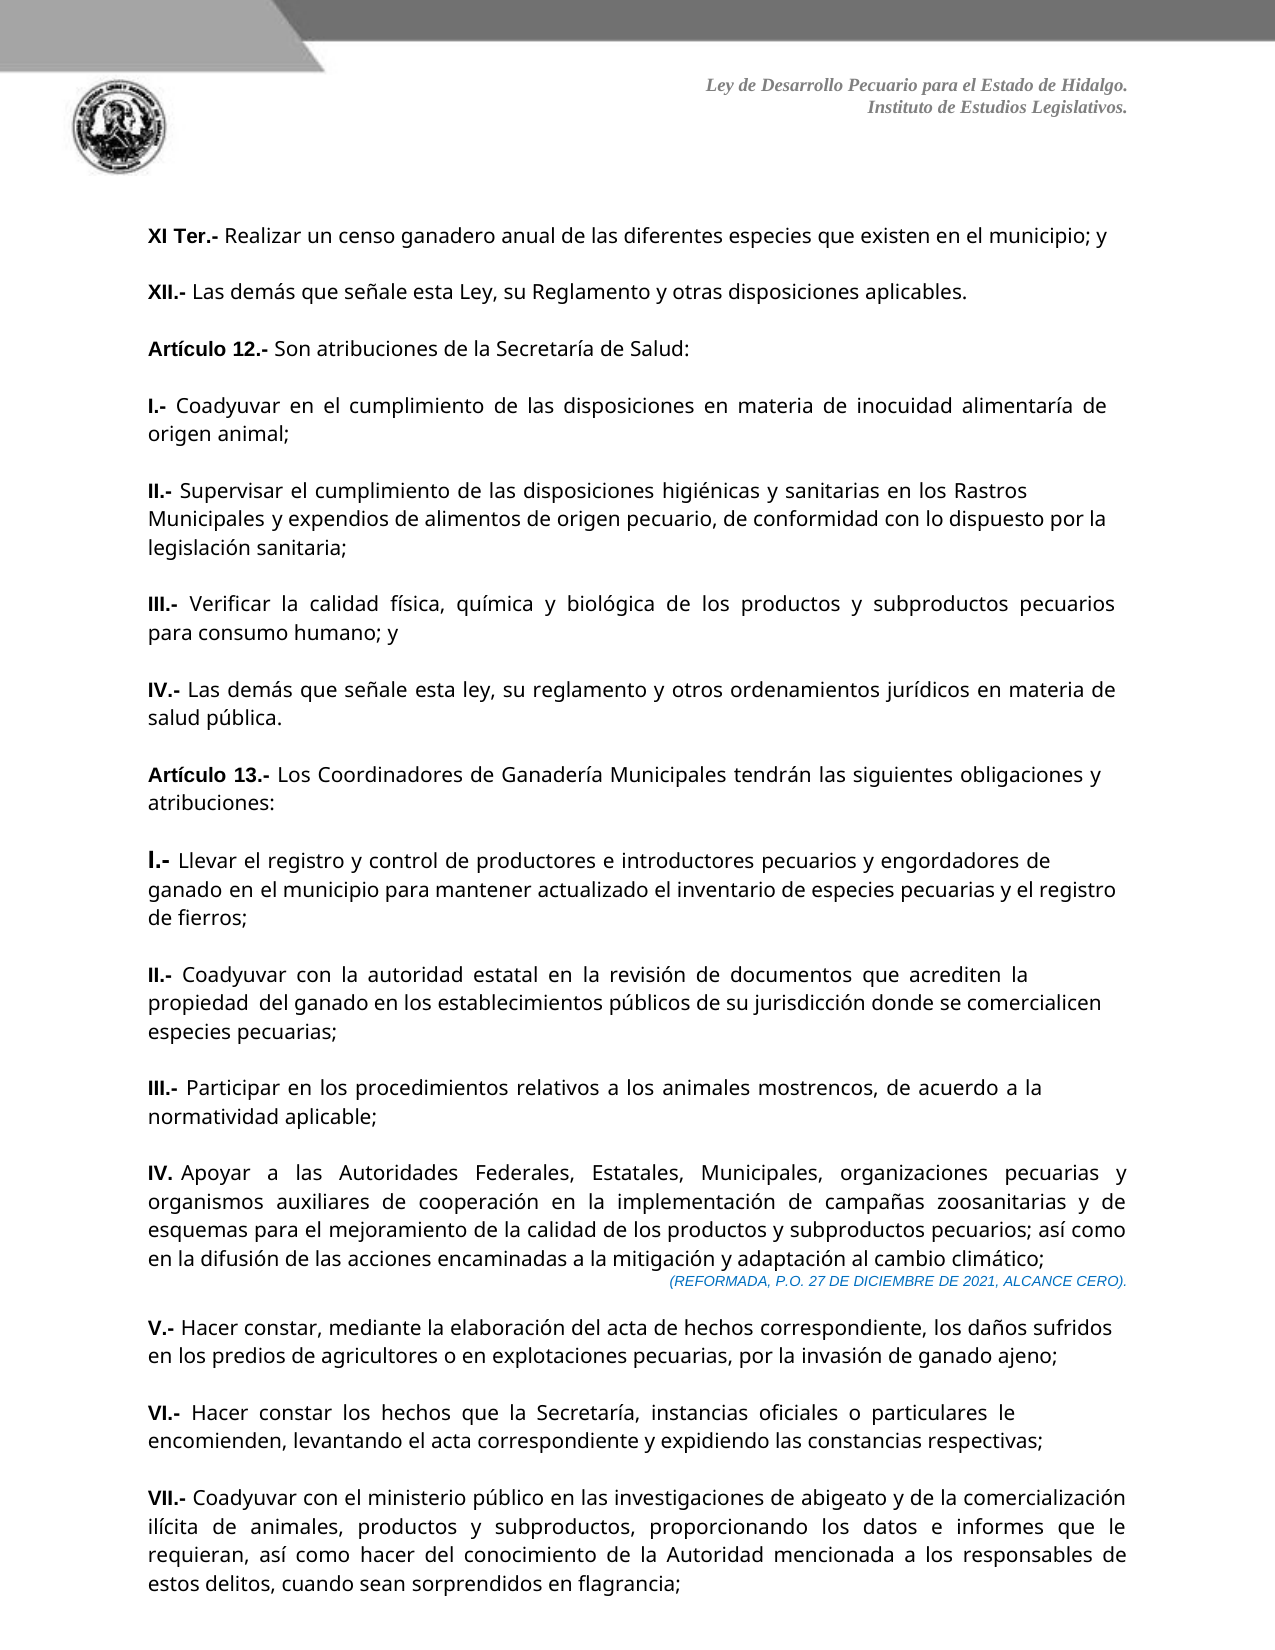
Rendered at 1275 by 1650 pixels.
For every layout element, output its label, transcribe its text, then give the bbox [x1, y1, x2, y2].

text III.- Participar en los procedimientos relativos a los animales mostrencos, de acuerdo a la normatividad aplicable; [148, 1073, 1128, 1130]
text Artículo 13.- Los Coordinadores de Ganadería Municipales tendrán las siguientes obligaciones y atribuciones: [148, 760, 1128, 817]
list Apoyar a las Autoridades Federales, Estatales, Municipales, organizaciones pecuarias y organismos auxiliares de cooperación en la implementación de campañas zoosanitarias y de esquemas para el mejoramiento de la calidad de los productos y subproductos pecuarios; así como en la difusión de las acciones encaminadas a la mitigación y adaptación al cambio climático; [148, 1158, 1127, 1272]
text I.- Coadyuvar en el cumplimiento de las disposiciones en materia de inocuidad alimentaría de origen animal; [148, 391, 1129, 448]
text Artículo 12.- Son atribuciones de la Secretaría de Salud: [148, 334, 1139, 363]
picture [0, 0, 1275, 176]
text IV.- Las demás que señale esta ley, su reglamento y otros ordenamientos jurídicos en materia de salud pública. [148, 675, 1129, 732]
text XII.- Las demás que señale esta Ley, su Reglamento y otras disposiciones aplicables. [148, 277, 1139, 306]
text XI Ter.- Realizar un censo ganadero anual de las diferentes especies que existen en el municipio; y [148, 221, 1139, 249]
text I.- Llevar el registro y control de productores e introductores pecuarios y engordadores de ganado en el municipio para mantener actualizado el inventario de especies pecuarias y el registro de fierros; [148, 845, 1129, 932]
text II.- Supervisar el cumplimiento de las disposiciones higiénicas y sanitarias en los Rastros Municipales y expendios de alimentos de origen pecuario, de conformidad con lo dispuesto por la legislación sanitaria; [148, 476, 1128, 561]
text (REFORMADA, P.O. 27 DE DICIEMBRE DE 2021, ALCANCE CERO). [669, 1272, 1139, 1289]
text V.- Hacer constar, mediante la elaboración del acta de hechos correspondiente, los daños sufridos en los predios de agricultores o en explotaciones pecuarias, por la invasión de ganado ajeno; [148, 1313, 1129, 1370]
text VI.- Hacer constar los hechos que la Secretaría, instancias oficiales o particulares le encomienden, levantando el acta correspondiente y expidiendo las constancias respectivas; [148, 1398, 1128, 1455]
text VII.- Coadyuvar con el ministerio público en las investigaciones de abigeato y de la comercialización ilícita de animales, productos y subproductos, proporcionando los datos e informes que le requieran, así como hacer del conocimiento de la Autoridad mencionada a los responsables de estos delitos, cuando sean sorprendidos en flagrancia; [148, 1483, 1127, 1597]
text III.- Verificar la calidad física, química y biológica de los productos y subproductos pecuarios para consumo humano; y [148, 589, 1129, 646]
text II.- Coadyuvar con la autoridad estatal en la revisión de documentos que acrediten la propiedad del ganado en los establecimientos públicos de su jurisdicción donde se comercialicen especies pecuarias; [148, 960, 1129, 1045]
